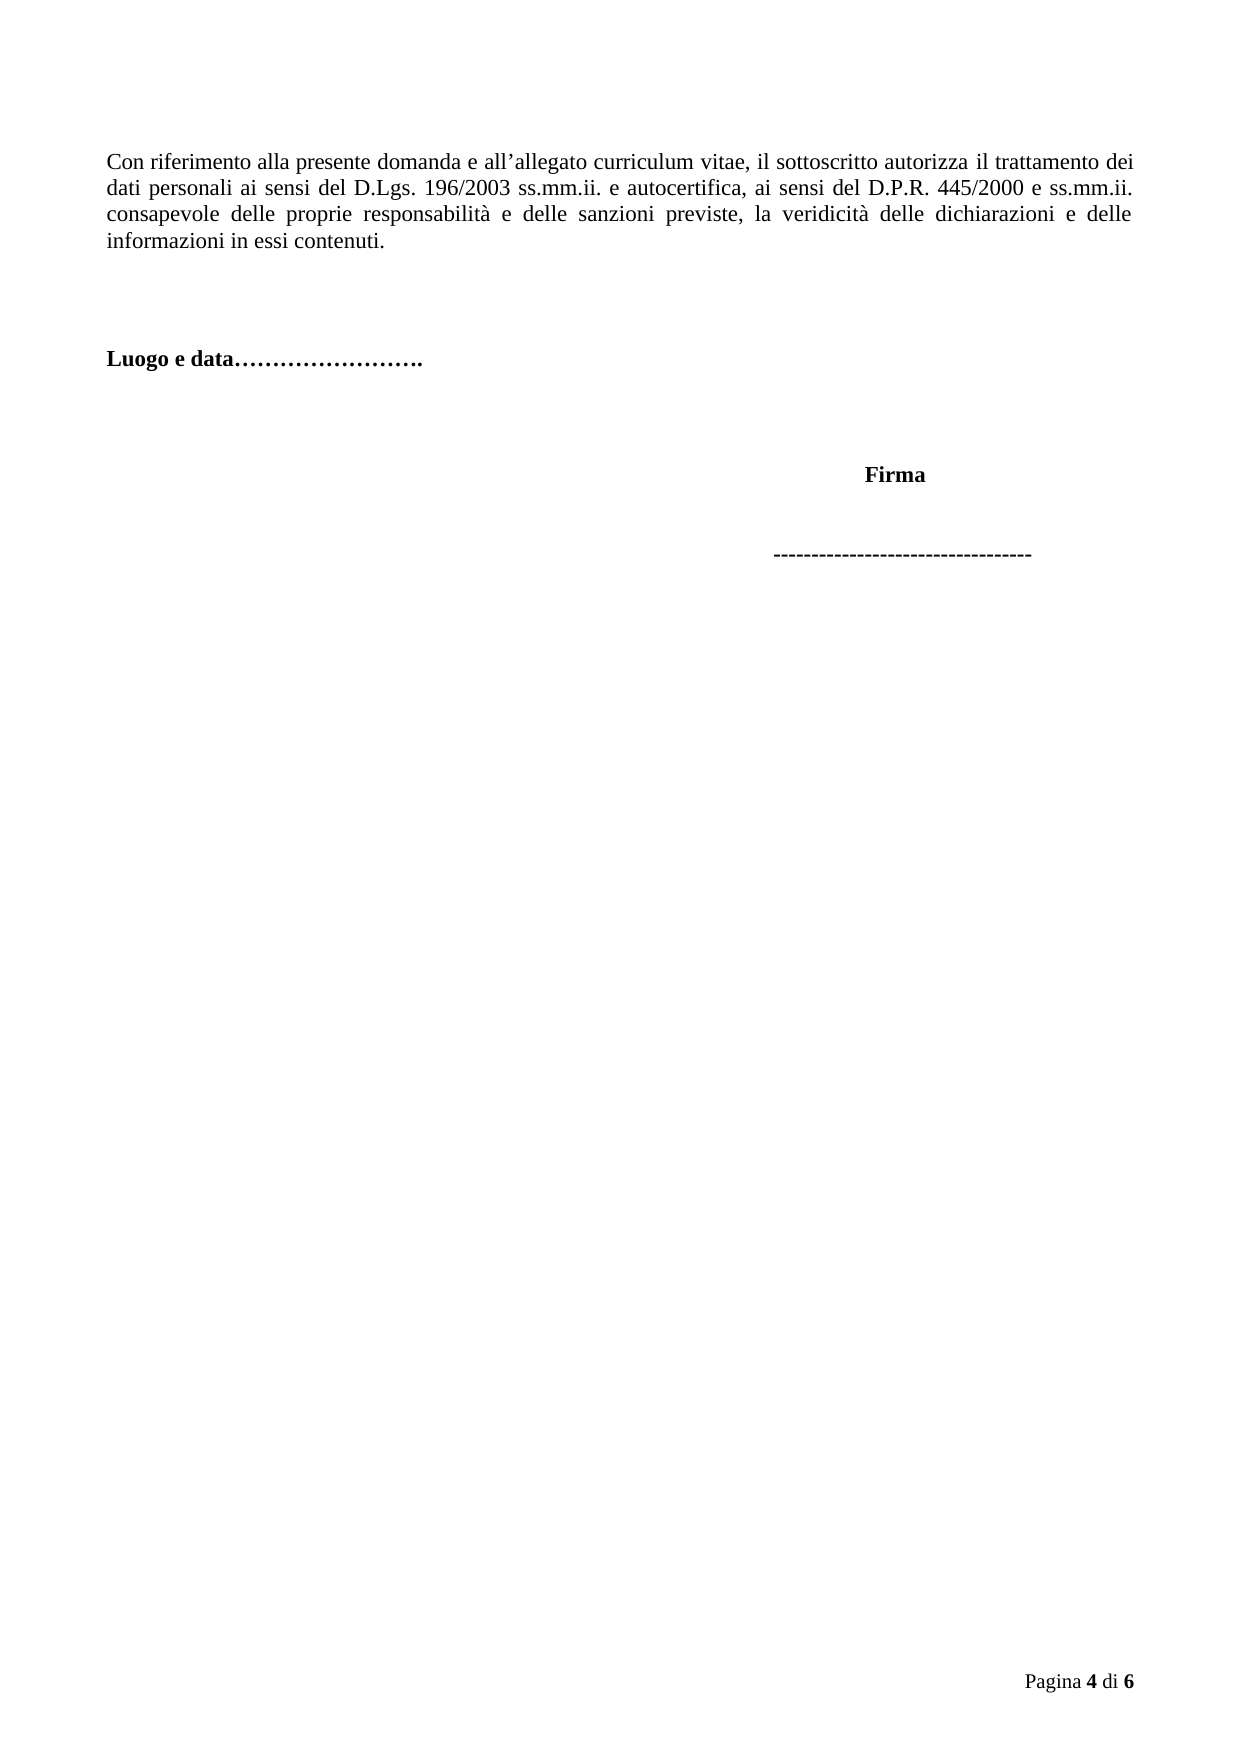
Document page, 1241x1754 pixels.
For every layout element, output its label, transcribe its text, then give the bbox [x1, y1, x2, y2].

text ---------------------------------- [106, 540, 1136, 566]
text Con riferimento alla presente domanda e all’allegato curriculum vitae, il sottoscritto autorizza il trattamento dei dati personali ai sensi del D.Lgs. 196/2003 ss.mm.ii. e autocertifica, ai sensi del D.P.R. 445/2000 e ss.mm.ii. consapevole delle proprie responsabilità e delle sanzioni previste, la veridicità delle dichiarazioni e delle informazioni in essi contenuti. [106, 148, 1134, 253]
text Firma [106, 461, 1136, 487]
text Luogo e data……………………. [106, 344, 1136, 371]
